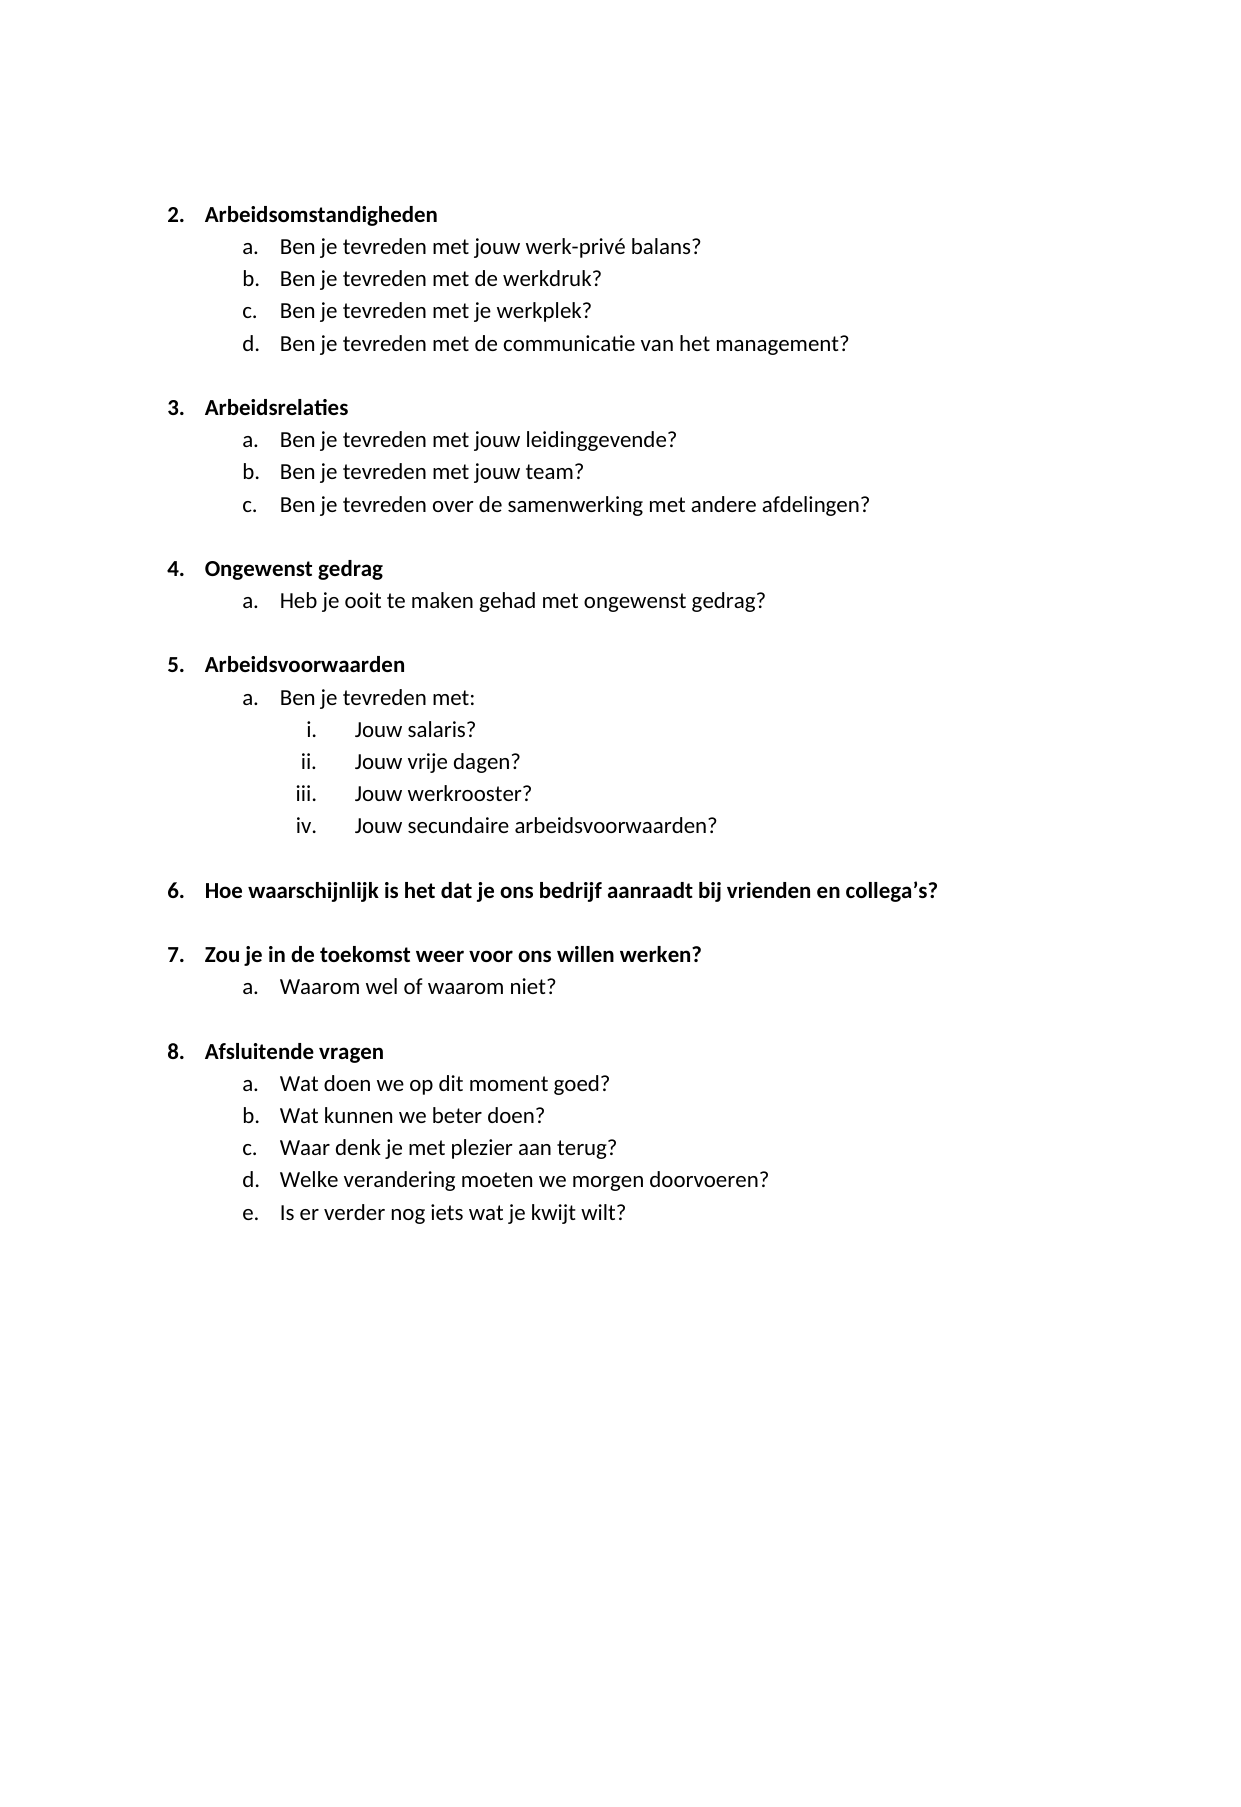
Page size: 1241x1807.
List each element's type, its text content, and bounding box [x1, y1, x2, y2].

list Wat doen we op dit moment goed? [242, 1069, 1125, 1097]
list Ben je tevreden met je werkplek? [242, 297, 1125, 324]
list Jouw secundaire arbeidsvoorwaarden? [317, 812, 1125, 839]
list Zou je in de toekomst weer voor ons willen werken? [167, 940, 1125, 968]
list Ben je tevreden met: [242, 683, 1125, 711]
list Waarom wel of waarom niet? [242, 972, 1125, 1001]
list Waar denk je met plezier aan terug? [242, 1133, 1125, 1161]
list Heb je ooit te maken gehad met ongewenst gedrag? [242, 586, 1125, 614]
list Ben je tevreden met jouw leidinggevende? [242, 425, 1125, 453]
list Ongewenst gedrag [167, 554, 1125, 582]
list Jouw salaris? [317, 715, 1125, 743]
list Is er verder nog iets wat je kwijt wilt? [242, 1198, 1125, 1226]
list Ben je tevreden met de werkdruk? [242, 264, 1125, 292]
list Wat kunnen we beter doen? [242, 1101, 1125, 1129]
list Ben je tevreden over de samenwerking met andere afdelingen? [242, 490, 1125, 518]
list Jouw werkrooster? [317, 779, 1125, 807]
list Arbeidsrelaties [167, 393, 1125, 421]
list Ben je tevreden met jouw team? [242, 457, 1125, 486]
list Arbeidsomstandigheden [167, 200, 1125, 228]
list Ben je tevreden met de communicatie van het management? [242, 329, 1125, 357]
list Jouw vrije dagen? [317, 747, 1125, 775]
list Arbeidsvoorwaarden [167, 651, 1125, 679]
list Afsluitende vragen [167, 1037, 1125, 1065]
list Hoe waarschijnlijk is het dat je ons bedrijf aanraadt bij vrienden en collega’s? [167, 876, 1125, 904]
list Welke verandering moeten we morgen doorvoeren? [242, 1166, 1125, 1194]
list Ben je tevreden met jouw werk-privé balans? [242, 232, 1125, 260]
